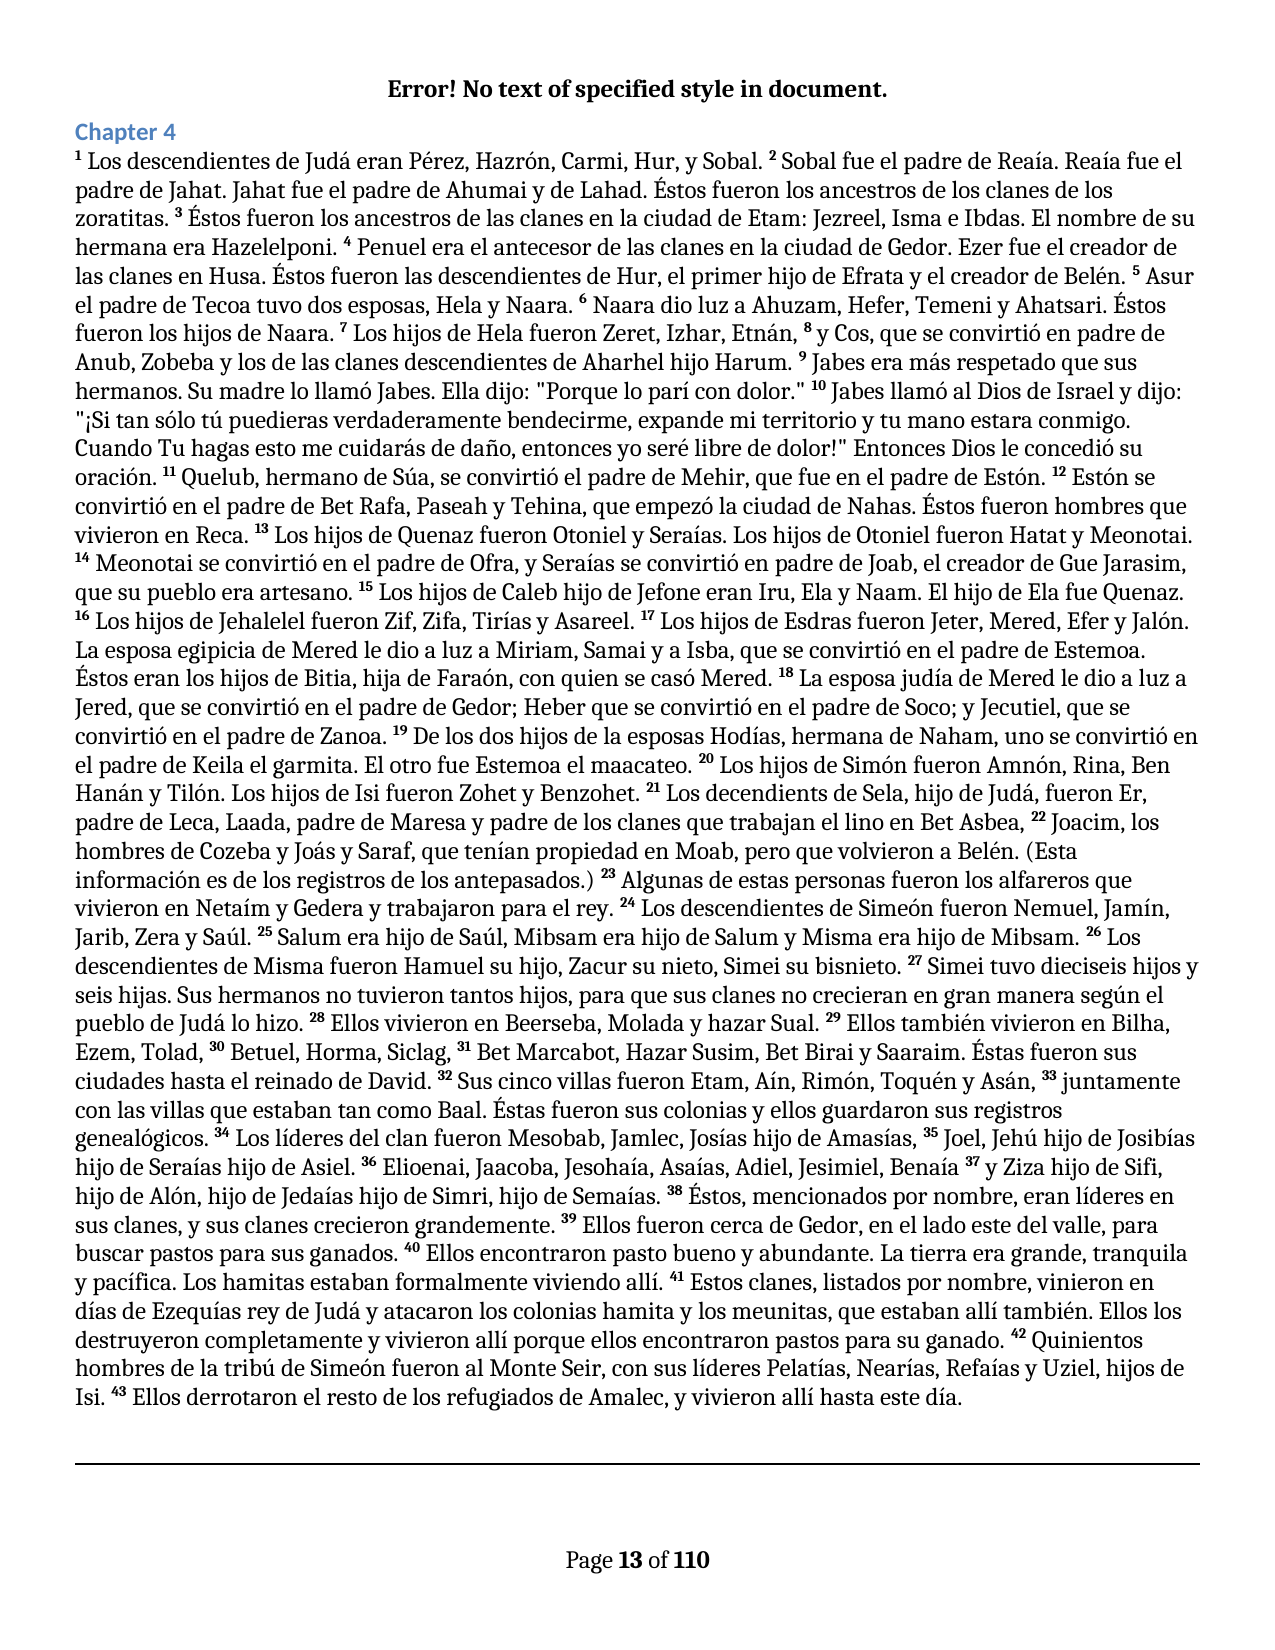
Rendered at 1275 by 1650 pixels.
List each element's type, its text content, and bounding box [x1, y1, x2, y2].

subtitle Chapter 4 [75, 116, 1200, 147]
text 1 Los descendientes de Judá eran Pérez, Hazrón, Carmi, Hur, y Sobal. 2 Sobal fue el padre de Reaía. Reaía fue el padre de Jahat. Jahat fue el padre de Ahumai y de Lahad. Éstos fueron los ancestros de los clanes de los zoratitas. 3 Éstos fueron los ancestros de las clanes en la ciudad de Etam: Jezreel, Isma e Ibdas. El nombre de su hermana era Hazelelponi. 4 Penuel era el antecesor de las clanes en la ciudad de Gedor. Ezer fue el creador de las clanes en Husa. Éstos fueron las descendientes de Hur, el primer hijo de Efrata y el creador de Belén. 5 Asur el padre de Tecoa tuvo dos esposas, Hela y Naara. 6 Naara dio luz a Ahuzam, Hefer, Temeni y Ahatsari. Éstos fueron los hijos de Naara. 7 Los hijos de Hela fueron Zeret, Izhar, Etnán, 8 y Cos, que se convirtió en padre de Anub, Zobeba y los de las clanes descendientes de Aharhel hijo Harum. 9 Jabes era más respetado que sus hermanos. Su madre lo llamó Jabes. Ella dijo: "Porque lo parí con dolor." 10 Jabes llamó al Dios de Israel y dijo: "¡Si tan sólo tú puedieras verdaderamente bendecirme, expande mi territorio y tu mano estara conmigo. Cuando Tu hagas esto me cuidarás de daño, entonces yo seré libre de dolor!" Entonces Dios le concedió su oración. 11 Quelub, hermano de Súa, se convirtió el padre de Mehir, que fue en el padre de Estón. 12 Estón se convirtió en el padre de Bet Rafa, Paseah y Tehina, que empezó la ciudad de Nahas. Éstos fueron hombres que vivieron en Reca. 13 Los hijos de Quenaz fueron Otoniel y Seraías. Los hijos de Otoniel fueron Hatat y Meonotai. 14 Meonotai se convirtió en el padre de Ofra, y Seraías se convirtió en padre de Joab, el creador de Gue Jarasim, que su pueblo era artesano. 15 Los hijos de Caleb hijo de Jefone eran Iru, Ela y Naam. El hijo de Ela fue Quenaz. 16 Los hijos de Jehalelel fueron Zif, Zifa, Tirías y Asareel. 17 Los hijos de Esdras fueron Jeter, Mered, Efer y Jalón. La esposa egipicia de Mered le dio a luz a Miriam, Samai y a Isba, que se convirtió en el padre de Estemoa. Éstos eran los hijos de Bitia, hija de Faraón, con quien se casó Mered. 18 La esposa judía de Mered le dio a luz a Jered, que se convirtió en el padre de Gedor; Heber que se convirtió en el padre de Soco; y Jecutiel, que se convirtió en el padre de Zanoa. 19 De los dos hijos de la esposas Hodías, hermana de Naham, uno se convirtió en el padre de Keila el garmita. El otro fue Estemoa el maacateo. 20 Los hijos de Simón fueron Amnón, Rina, Ben Hanán y Tilón. Los hijos de Isi fueron Zohet y Benzohet. 21 Los decendients de Sela, hijo de Judá, fueron Er, padre de Leca, Laada, padre de Maresa y padre de los clanes que trabajan el lino en Bet Asbea, 22 Joacim, los hombres de Cozeba y Joás y Saraf, que tenían propiedad en Moab, pero que volvieron a Belén. (Esta información es de los registros de los antepasados.) 23 Algunas de estas personas fueron los alfareros que vivieron en Netaím y Gedera y trabajaron para el rey. 24 Los descendientes de Simeón fueron Nemuel, Jamín, Jarib, Zera y Saúl. 25 Salum era hijo de Saúl, Mibsam era hijo de Salum y Misma era hijo de Mibsam. 26 Los descendientes de Misma fueron Hamuel su hijo, Zacur su nieto, Simei su bisnieto. 27 Simei tuvo dieciseis hijos y seis hijas. Sus hermanos no tuvieron tantos hijos, para que sus clanes no crecieran en gran manera según el pueblo de Judá lo hizo. 28 Ellos vivieron en Beerseba, Molada y hazar Sual. 29 Ellos también vivieron en Bilha, Ezem, Tolad, 30 Betuel, Horma, Siclag, 31 Bet Marcabot, Hazar Susim, Bet Birai y Saaraim. Éstas fueron sus ciudades hasta el reinado de David. 32 Sus cinco villas fueron Etam, Aín, Rimón, Toquén y Asán, 33 juntamente con las villas que estaban tan como Baal. Éstas fueron sus colonias y ellos guardaron sus registros genealógicos. 34 Los líderes del clan fueron Mesobab, Jamlec, Josías hijo de Amasías, 35 Joel, Jehú hijo de Josibías hijo de Seraías hijo de Asiel. 36 Elioenai, Jaacoba, Jesohaía, Asaías, Adiel, Jesimiel, Benaía 37 y Ziza hijo de Sifi, hijo de Alón, hijo de Jedaías hijo de Simri, hijo de Semaías. 38 Éstos, mencionados por nombre, eran líderes en sus clanes, y sus clanes crecieron grandemente. 39 Ellos fueron cerca de Gedor, en el lado este del valle, para buscar pastos para sus ganados. 40 Ellos encontraron pasto bueno y abundante. La tierra era grande, tranquila y pacífica. Los hamitas estaban formalmente viviendo allí. 41 Estos clanes, listados por nombre, vinieron en días de Ezequías rey de Judá y atacaron los colonias hamita y los meunitas, que estaban allí también. Ellos los destruyeron completamente y vivieron allí porque ellos encontraron pastos para su ganado. 42 Quinientos hombres de la tribú de Simeón fueron al Monte Seir, con sus líderes Pelatías, Nearías, Refaías y Uziel, hijos de Isi. 43 Ellos derrotaron el resto de los refugiados de Amalec, y vivieron allí hasta este día. [75, 147, 1200, 1412]
